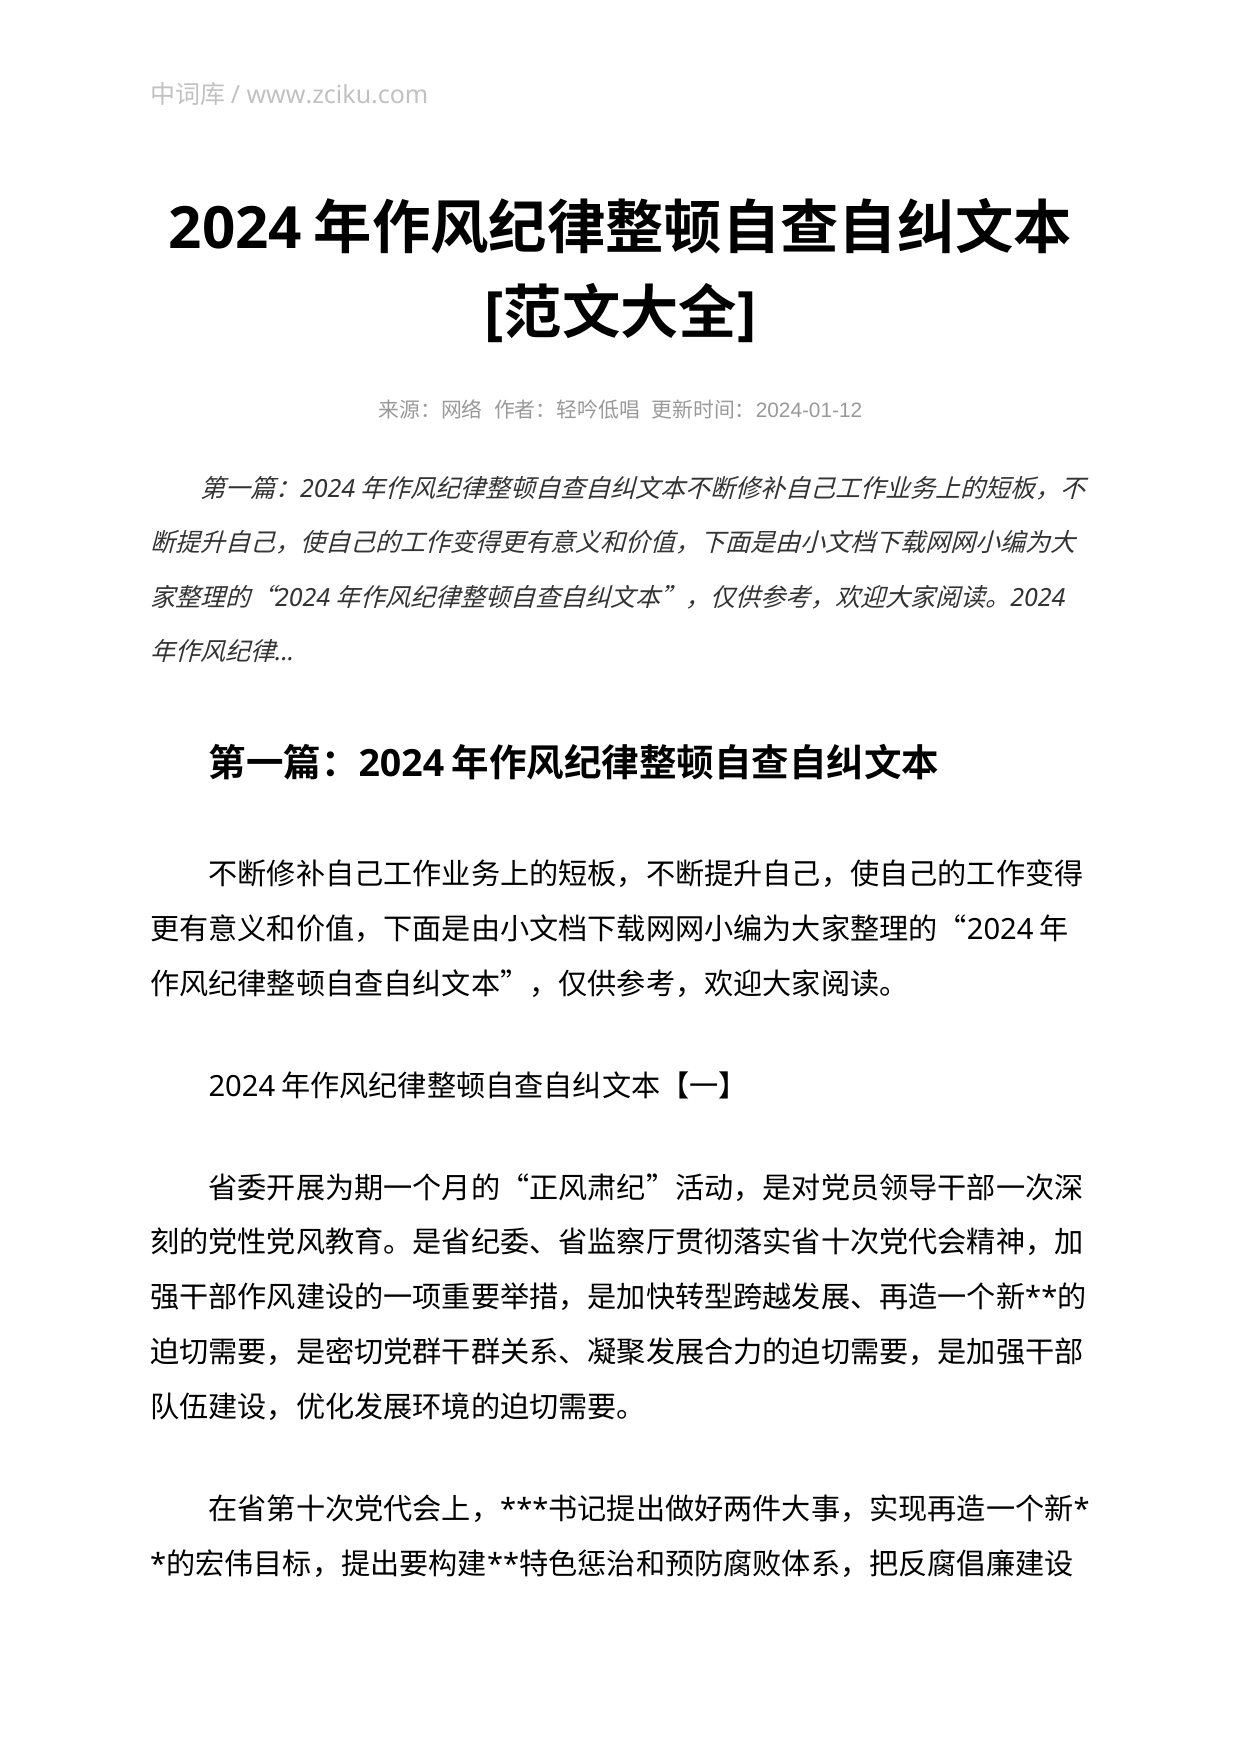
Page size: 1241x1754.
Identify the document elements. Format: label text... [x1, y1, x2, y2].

text 第一篇：2024年作风纪律整顿自查自纠文本不断修补自己工作业务上的短板，不断提升自己，使自己的工作变得更有意义和价值，下面是由小文档下载网网小编为大家整理的“2024年作风纪律整顿自查自纠文本”，仅供参考，欢迎大家阅读。2024年作风纪律... [150, 468, 1090, 668]
text 来源：网络 作者：轻吟低唱 更新时间：2024-01-12 [150, 398, 1090, 422]
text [150, 1486, 1090, 1583]
text 省委开展为期一个月的“正风肃纪”活动，是对党员领导干部一次深刻的党性党风教育。是省纪委、省监察厅贯彻落实省十次党代会精神，加强干部作风建设的一项重要举措，是加快转型跨越发展、再造一个新**的迫切需要，是密切党群干群关系、凝聚发展合力的迫切需要，是加强干部队伍建设，优化发展环境的迫切需要。 [150, 1164, 1090, 1426]
text 2024年作风纪律整顿自查自纠文本【一】 [150, 1062, 1090, 1104]
subtitle 2024年作风纪律整顿自查自纠文本[范文大全] [150, 181, 1090, 351]
text 不断修补自己工作业务上的短板，不断提升自己，使自己的工作变得更有意义和价值，下面是由小文档下载网网小编为大家整理的“2024年作风纪律整顿自查自纠文本”，仅供参考，欢迎大家阅读。 [150, 851, 1090, 1003]
text 第一篇：2024年作风纪律整顿自查自纠文本 [150, 733, 1090, 787]
